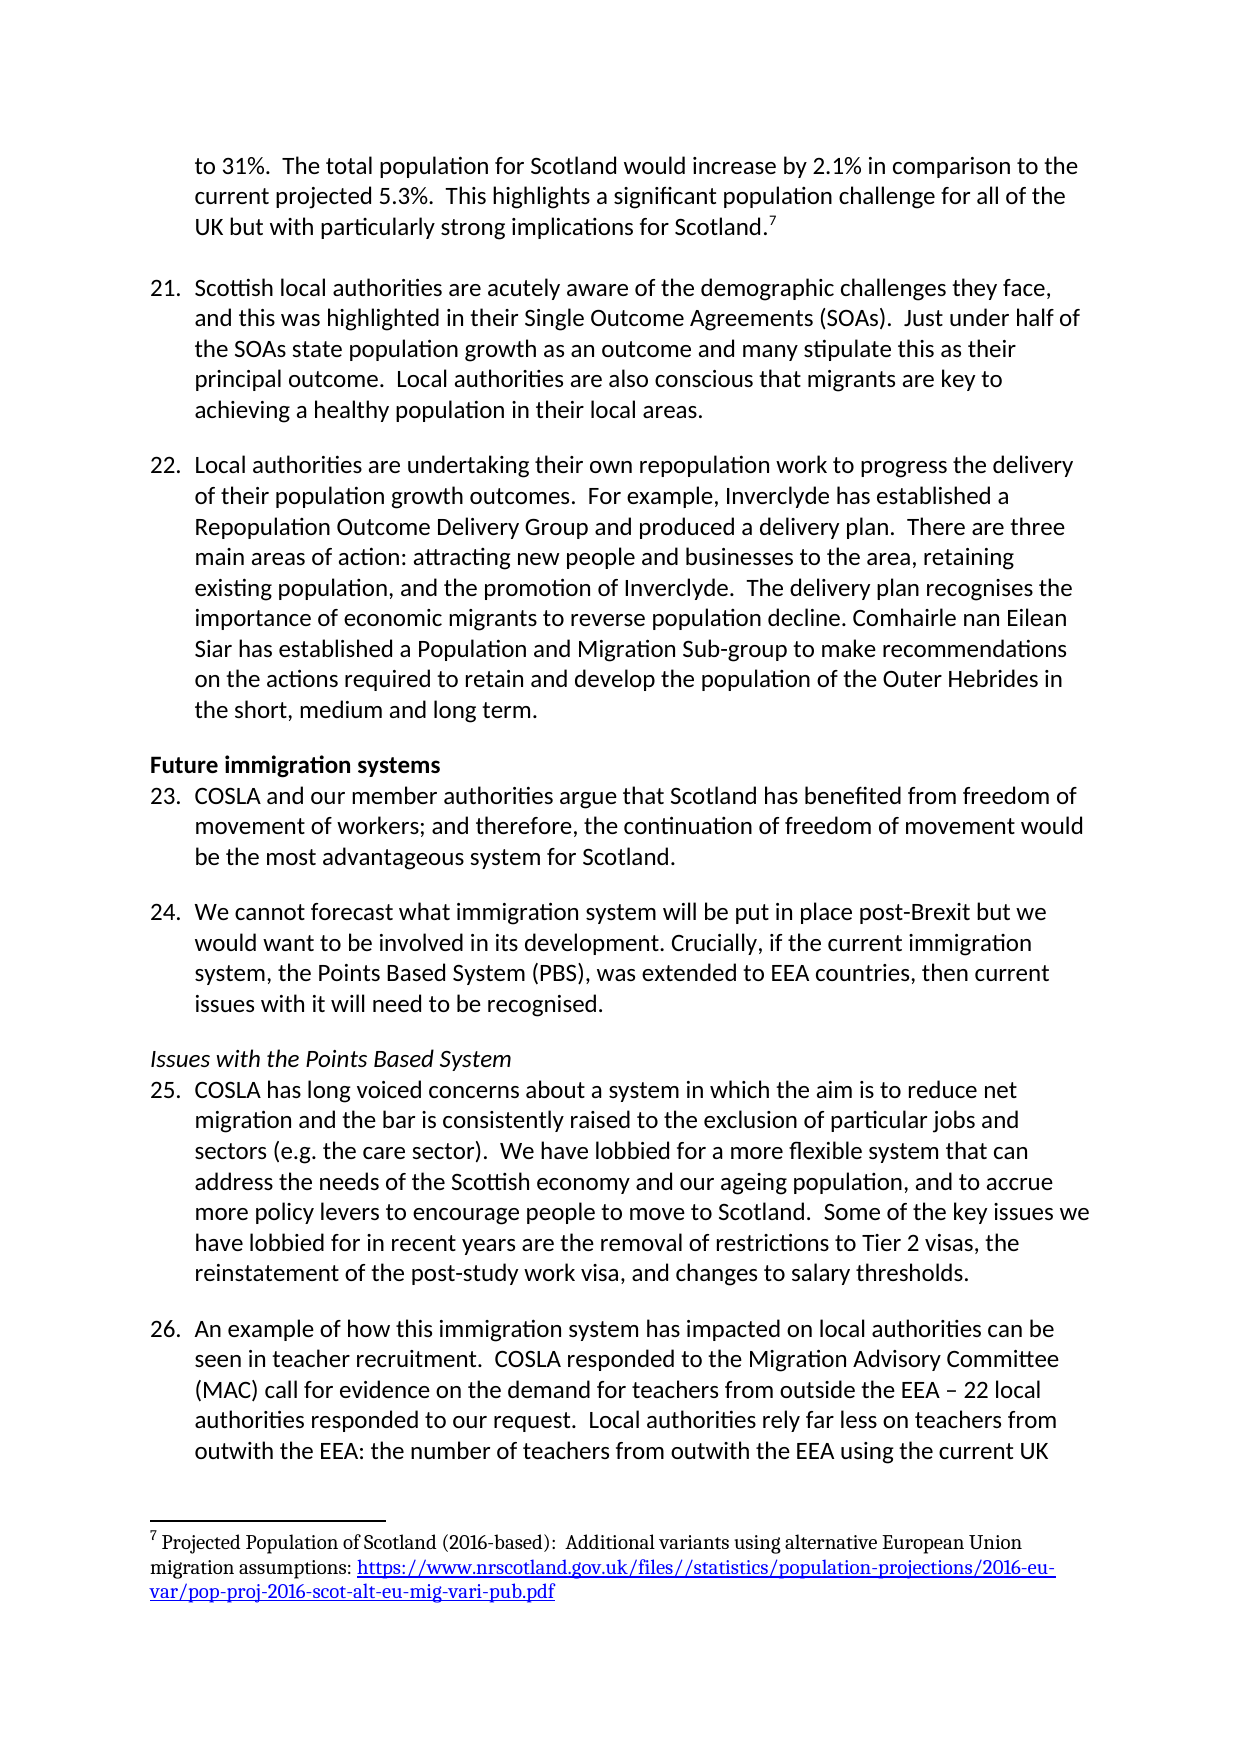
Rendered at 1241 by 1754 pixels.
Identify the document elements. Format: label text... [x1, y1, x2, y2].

list We cannot forecast what immigration system will be put in place post-Brexit but we would want to be involved in its development. Crucially, if the current immigration system, the Points Based System (PBS), was extended to EEA countries, then current issues with it will need to be recognised. [150, 896, 1090, 1018]
list COSLA and our member authorities argue that Scotland has benefited from freedom of movement of workers; and therefore, the continuation of freedom of movement would be the most advantageous system for Scotland. [150, 780, 1090, 871]
list Issues with the Points Based System [150, 1043, 1090, 1074]
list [150, 1313, 1090, 1465]
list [150, 150, 1090, 242]
text Future immigration systems [150, 749, 1090, 780]
list Scottish local authorities are acutely aware of the demographic challenges they face, and this was highlighted in their Single Outcome Agreements (SOAs). Just under half of the SOAs state population growth as an outcome and many stipulate this as their principal outcome. Local authorities are also conscious that migrants are key to achieving a healthy population in their local areas. [150, 272, 1090, 425]
list COSLA has long voiced concerns about a system in which the aim is to reduce net migration and the bar is consistently raised to the exclusion of particular jobs and sectors (e.g. the care sector). We have lobbied for a more flexible system that can address the needs of the Scottish economy and our ageing population, and to accrue more policy levers to encourage people to move to Scotland. Some of the key issues we have lobbied for in recent years are the removal of restrictions to Tier 2 visas, the reinstatement of the post-study work visa, and changes to salary thresholds. [150, 1074, 1090, 1288]
list Local authorities are undertaking their own repopulation work to progress the delivery of their population growth outcomes. For example, Inverclyde has established a Repopulation Outcome Delivery Group and produced a delivery plan. There are three main areas of action: attracting new people and businesses to the area, retaining existing population, and the promotion of Inverclyde. The delivery plan recognises the importance of economic migrants to reverse population decline. Comhairle nan Eilean Siar has established a Population and Migration Sub-group to make recommendations on the actions required to retain and develop the population of the Outer Hebrides in the short, medium and long term. [150, 450, 1090, 724]
